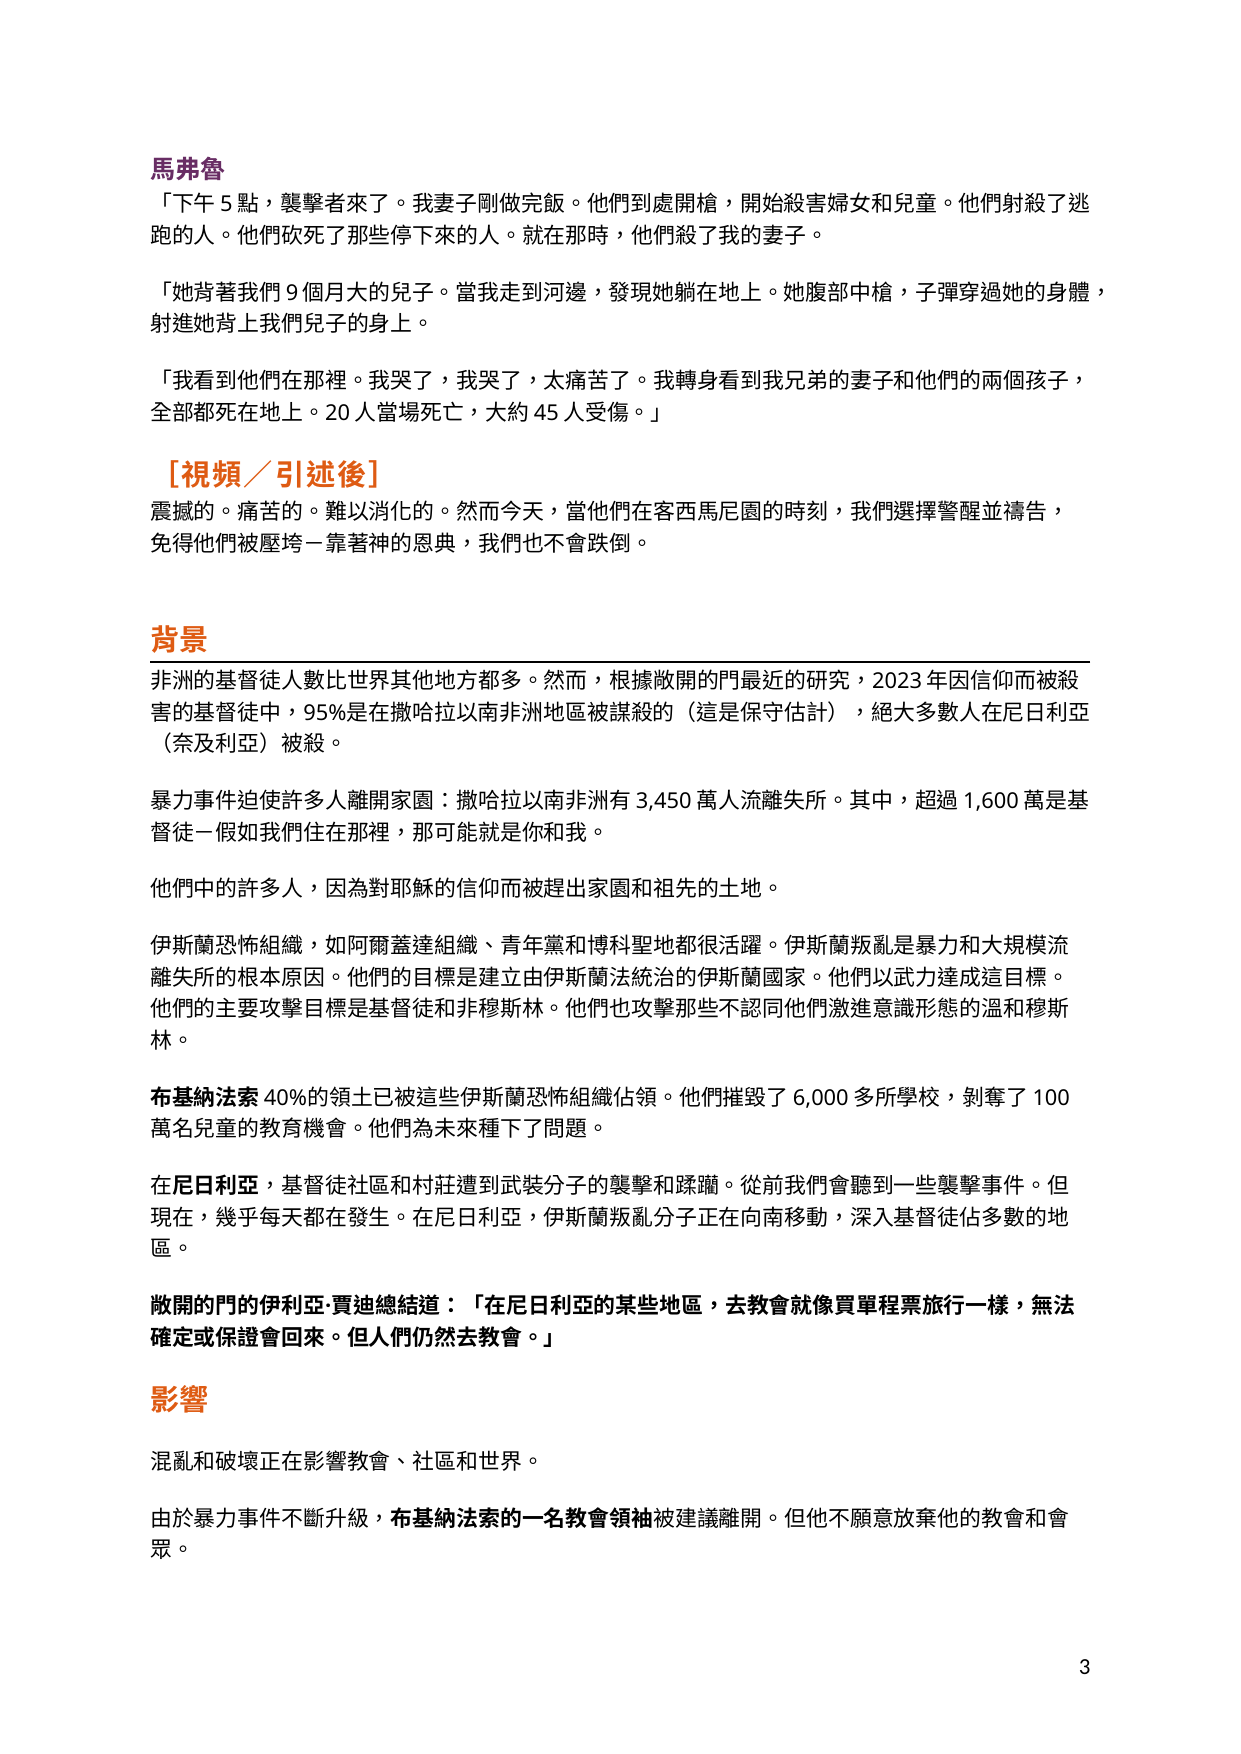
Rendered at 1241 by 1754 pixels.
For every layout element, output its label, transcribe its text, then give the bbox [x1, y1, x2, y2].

text 伊斯蘭恐怖組織，如阿爾蓋達組織、青年黨和博科聖地都很活躍。伊斯蘭叛亂是暴力和大規模流離失所的根本原因。他們的目標是建立由伊斯蘭法統治的伊斯蘭國家。他們以武力達成這目標。他們的主要攻擊目標是基督徒和非穆斯林。他們也攻擊那些不認同他們激進意識形態的溫和穆斯林。 [150, 928, 1090, 1055]
text 由於暴力事件不斷升級，布基納法索的一名教會領袖被建議離開。但他不願意放棄他的教會和會眾。 [150, 1501, 1090, 1564]
text 影響 [150, 1377, 1090, 1419]
text 非洲的基督徒人數比世界其他地方都多。然而，根據敞開的門最近的研究，2023年因信仰而被殺害的基督徒中，95%是在撒哈拉以南非洲地區被謀殺的（這是保守估計），絕大多數人在尼日利亞（奈及利亞）被殺。 [150, 663, 1090, 758]
text 敞開的門的伊利亞·賈迪總結道：「在尼日利亞的某些地區，去教會就像買單程票旅行一樣，無法確定或保證會回來。但人們仍然去教會。」 [150, 1288, 1090, 1352]
text 震撼的。痛苦的。難以消化的。然而今天，當他們在客西馬尼園的時刻，我們選擇警醒並禱告，免得他們被壓垮－靠著神的恩典，我們也不會跌倒。 [150, 494, 1090, 557]
text 「我看到他們在那裡。我哭了，我哭了，太痛苦了。我轉身看到我兄弟的妻子和他們的兩個孩子，全部都死在地上。20人當場死亡，大約45人受傷。」 [150, 363, 1090, 427]
text 背景 [150, 617, 1090, 661]
text 「下午5點，襲擊者來了。我妻子剛做完飯。他們到處開槍，開始殺害婦女和兒童。他們射殺了逃跑的人。他們砍死了那些停下來的人。就在那時，他們殺了我的妻子。 [150, 186, 1090, 250]
text 「她背著我們9個月大的兒子。當我走到河邊，發現她躺在地上。她腹部中槍，子彈穿過她的身體，射進她背上我們兒子的身上。 [150, 275, 1090, 338]
text 他們中的許多人，因為對耶穌的信仰而被趕出家園和祖先的土地。 [150, 871, 1090, 903]
text 布基納法索40%的領土已被這些伊斯蘭恐怖組織佔領。他們摧毀了6,000多所學校，剝奪了100萬名兒童的教育機會。他們為未來種下了問題。 [150, 1080, 1090, 1143]
text ［視頻／引述後］ [150, 452, 1090, 494]
text 在尼日利亞，基督徒社區和村莊遭到武裝分子的襲擊和蹂躪。從前我們會聽到一些襲擊事件。但現在，幾乎每天都在發生。在尼日利亞，伊斯蘭叛亂分子正在向南移動，深入基督徒佔多數的地區。 [150, 1168, 1090, 1263]
text 暴力事件迫使許多人離開家園：撒哈拉以南非洲有3,450萬人流離失所。其中，超過1,600萬是基督徒－假如我們住在那裡，那可能就是你和我。 [150, 783, 1090, 846]
text 混亂和破壞正在影響教會、社區和世界。 [150, 1444, 1090, 1476]
text 馬弗魯 [150, 150, 1090, 186]
